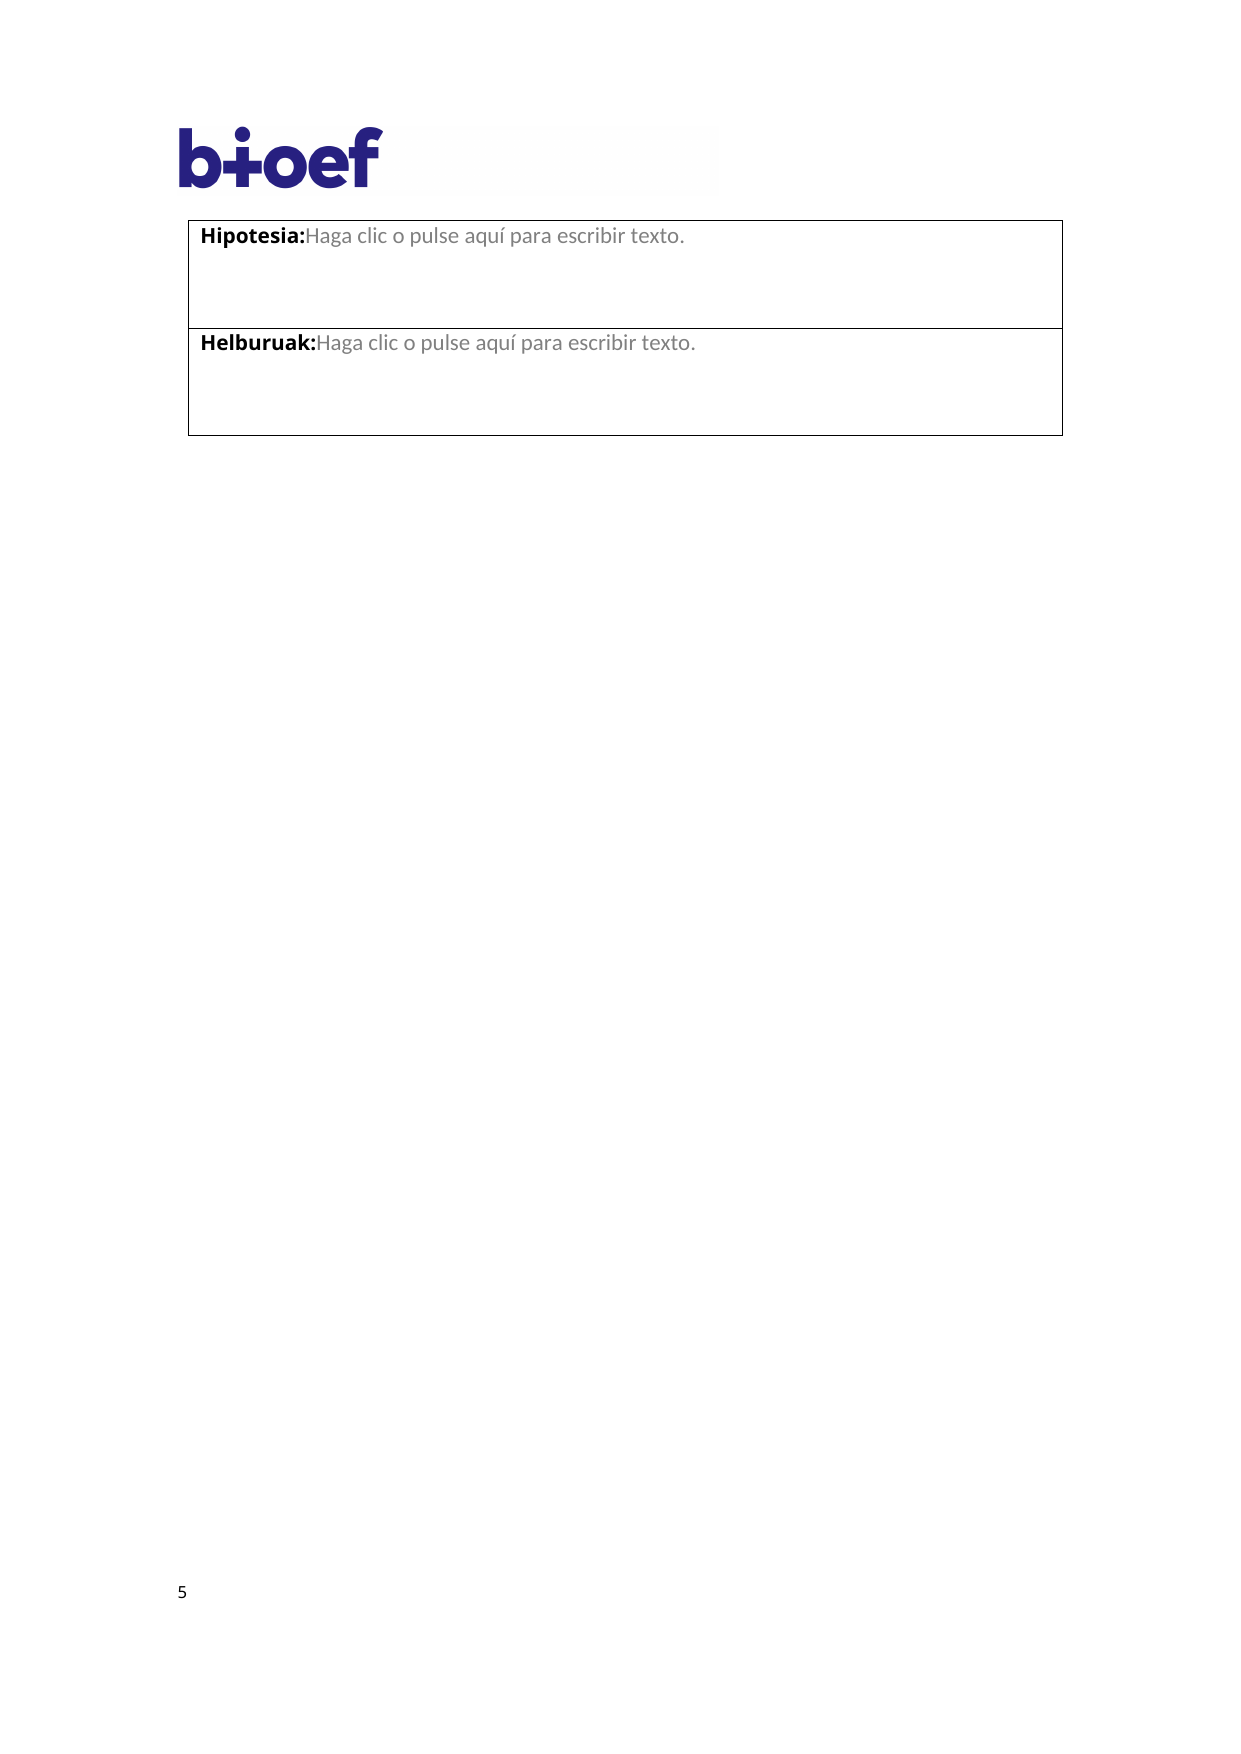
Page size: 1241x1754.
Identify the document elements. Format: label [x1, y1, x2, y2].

picture [177, 126, 720, 196]
